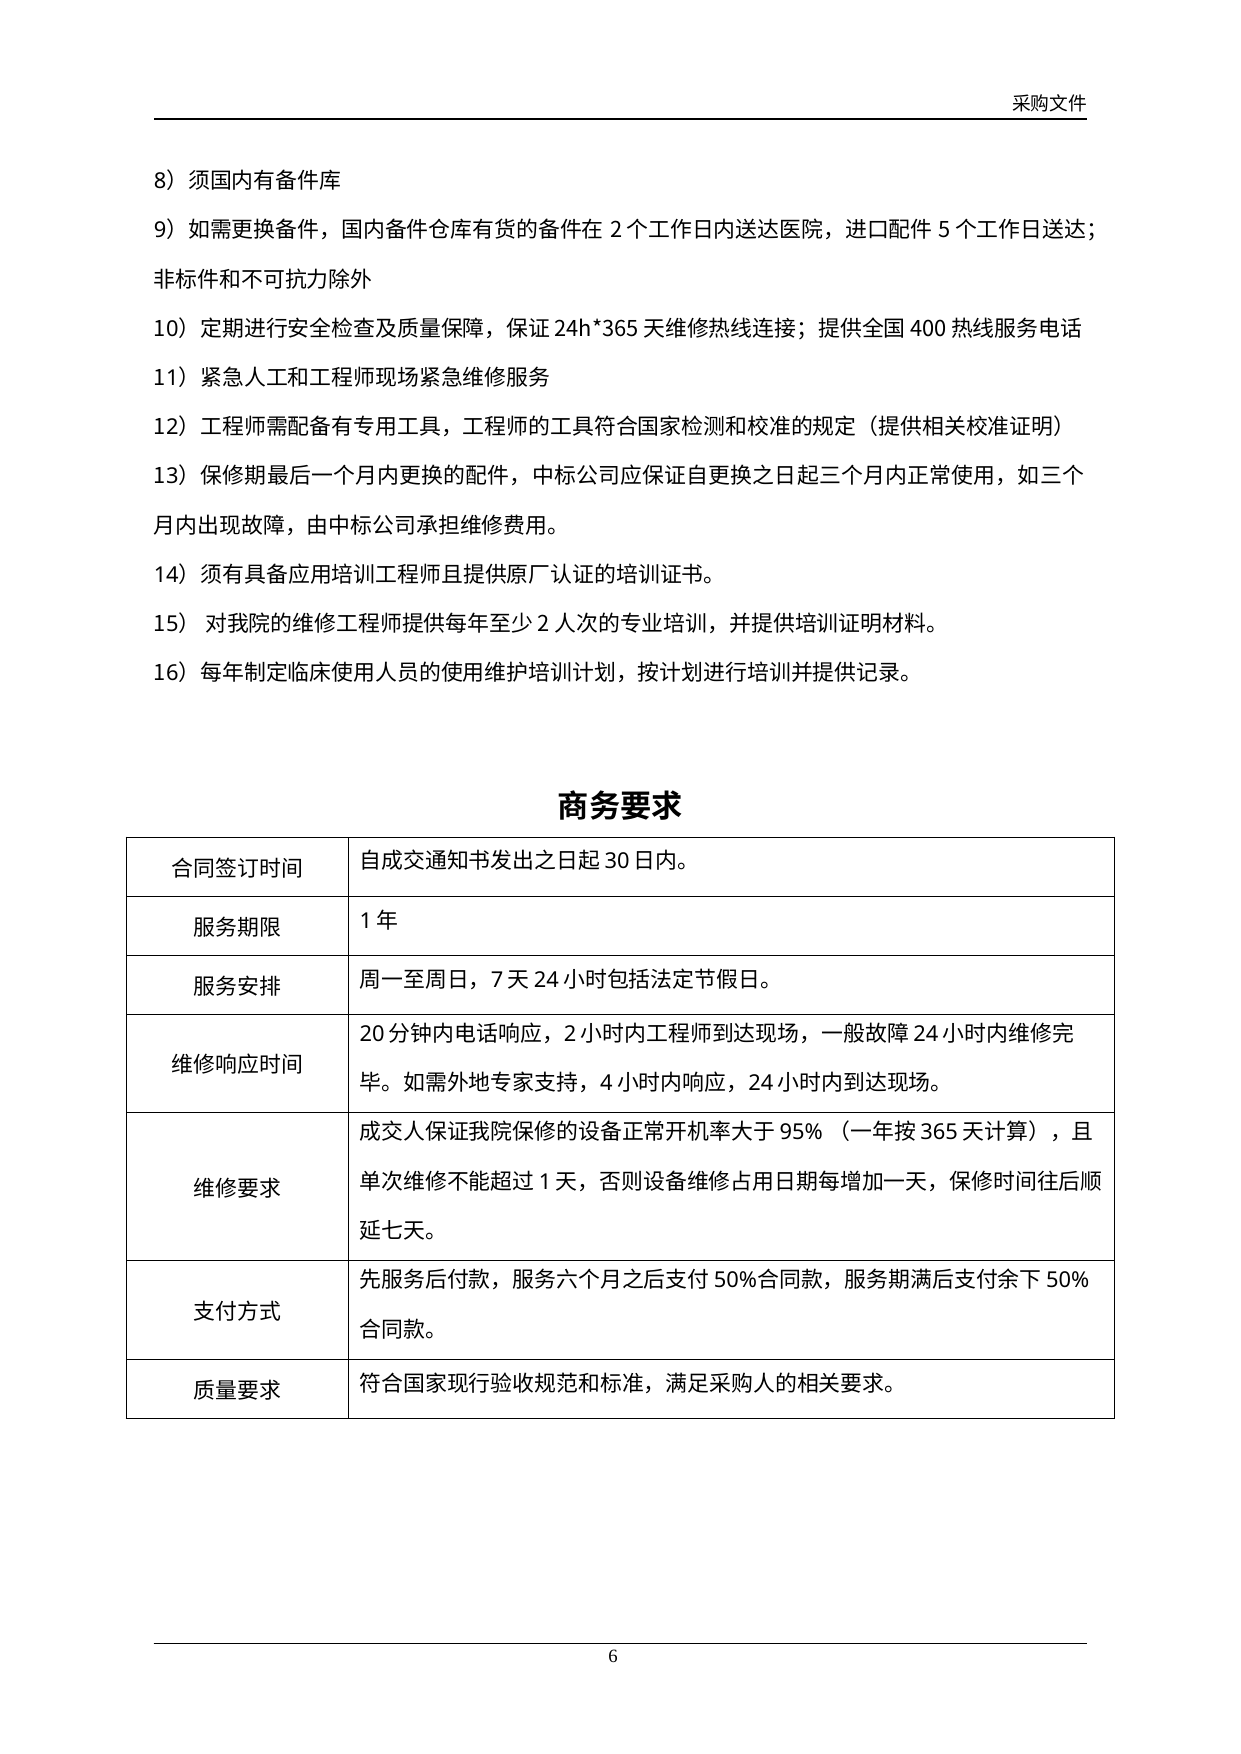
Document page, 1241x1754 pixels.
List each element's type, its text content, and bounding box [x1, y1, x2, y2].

text 10）定期进行安全检查及质量保障，保证24h*365天维修热线连接；提供全国400热线服务电话 [153, 310, 1087, 344]
table_cell 质量要求 [127, 1360, 348, 1418]
table_cell 先服务后付款，服务六个月之后支付50%合同款，服务期满后支付余下50%合同款。 [349, 1261, 1114, 1358]
text 11）紧急人工和工程师现场紧急维修服务 [153, 359, 1087, 393]
table_cell 成交人保证我院保修的设备正常开机率大于95% （一年按365天计算），且单次维修不能超过1天，否则设备维修占用日期每增加一天，保修时间往后顺延七天。 [349, 1113, 1114, 1260]
table_cell 服务安排 [127, 956, 348, 1014]
table_cell 支付方式 [127, 1261, 348, 1358]
text 商务要求 [153, 770, 1087, 837]
table_cell 维修要求 [127, 1113, 348, 1260]
text 8）须国内有备件库 [153, 162, 1087, 196]
table_cell 服务期限 [127, 897, 348, 955]
text 13）保修期最后一个月内更换的配件，中标公司应保证自更换之日起三个月内正常使用，如三个月内出现故障，由中标公司承担维修费用。 [153, 458, 1087, 541]
table_header 自成交通知书发出之日起30日内。 [349, 838, 1114, 896]
text 15） 对我院的维修工程师提供每年至少2人次的专业培训，并提供培训证明材料。 [153, 606, 1087, 639]
text 16）每年制定临床使用人员的使用维护培训计划，按计划进行培训并提供记录。 [153, 654, 1087, 688]
table_header 合同签订时间 [127, 838, 348, 896]
table_cell 20分钟内电话响应，2小时内工程师到达现场，一般故障24小时内维修完毕。如需外地专家支持，4小时内响应，24小时内到达现场。 [349, 1015, 1114, 1112]
table_cell 周一至周日，7天24小时包括法定节假日。 [349, 956, 1114, 1014]
table_cell 维修响应时间 [127, 1015, 348, 1112]
text 9）如需更换备件，国内备件仓库有货的备件在2个工作日内送达医院，进口配件5个工作日送达；非标件和不可抗力除外 [153, 212, 1087, 294]
table_cell 符合国家现行验收规范和标准，满足采购人的相关要求。 [349, 1360, 1114, 1418]
text 12）工程师需配备有专用工具，工程师的工具符合国家检测和校准的规定（提供相关校准证明） [153, 408, 1087, 442]
table_cell 1年 [349, 897, 1114, 955]
text 14）须有具备应用培训工程师且提供原厂认证的培训证书。 [153, 556, 1087, 590]
